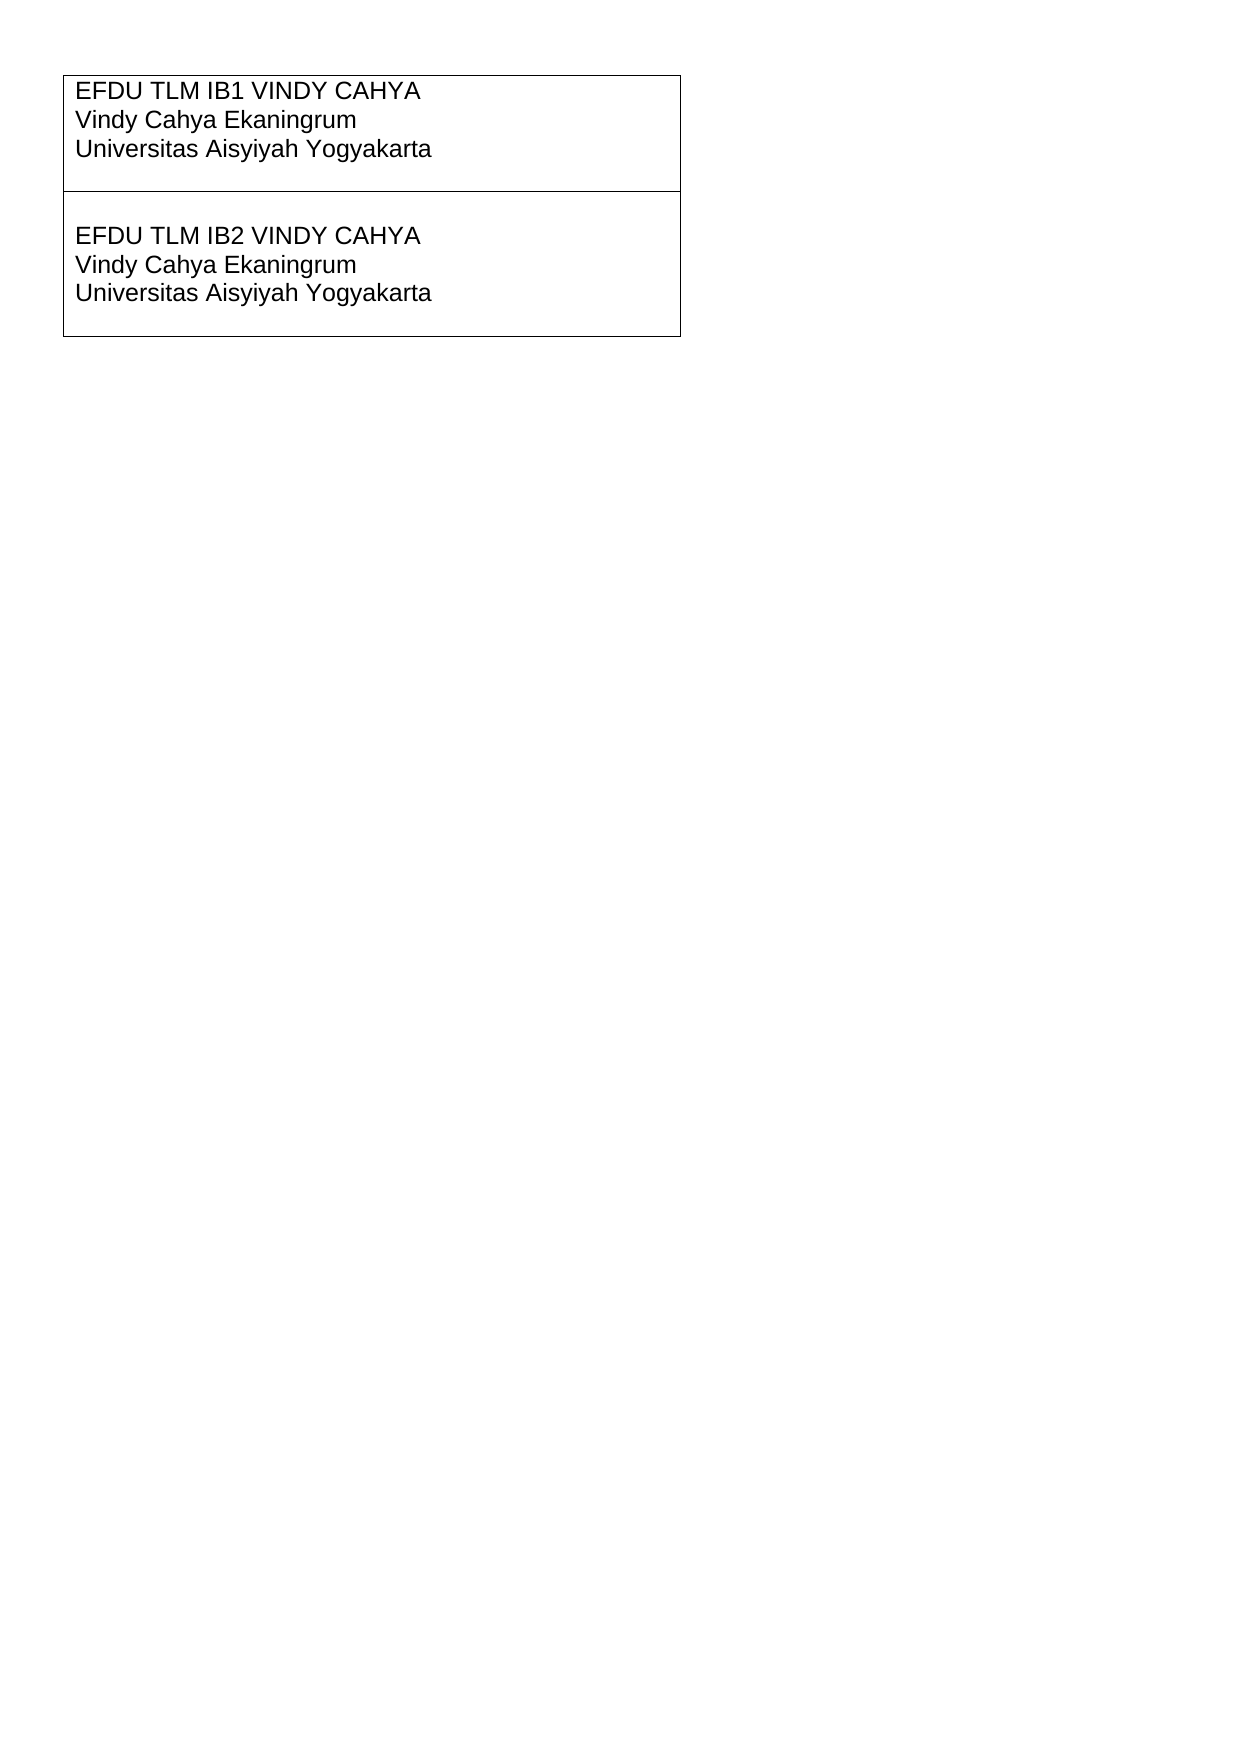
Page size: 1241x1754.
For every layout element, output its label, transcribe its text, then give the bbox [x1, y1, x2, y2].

table_cell EFDU TLM IB1 VINDY CAHYA Vindy Cahya Ekaningrum Universitas Aisyiyah Yogyakarta [64, 76, 680, 191]
table_cell EFDU TLM IB2 VINDY CAHYA Vindy Cahya Ekaningrum Universitas Aisyiyah Yogyakarta [64, 192, 680, 336]
